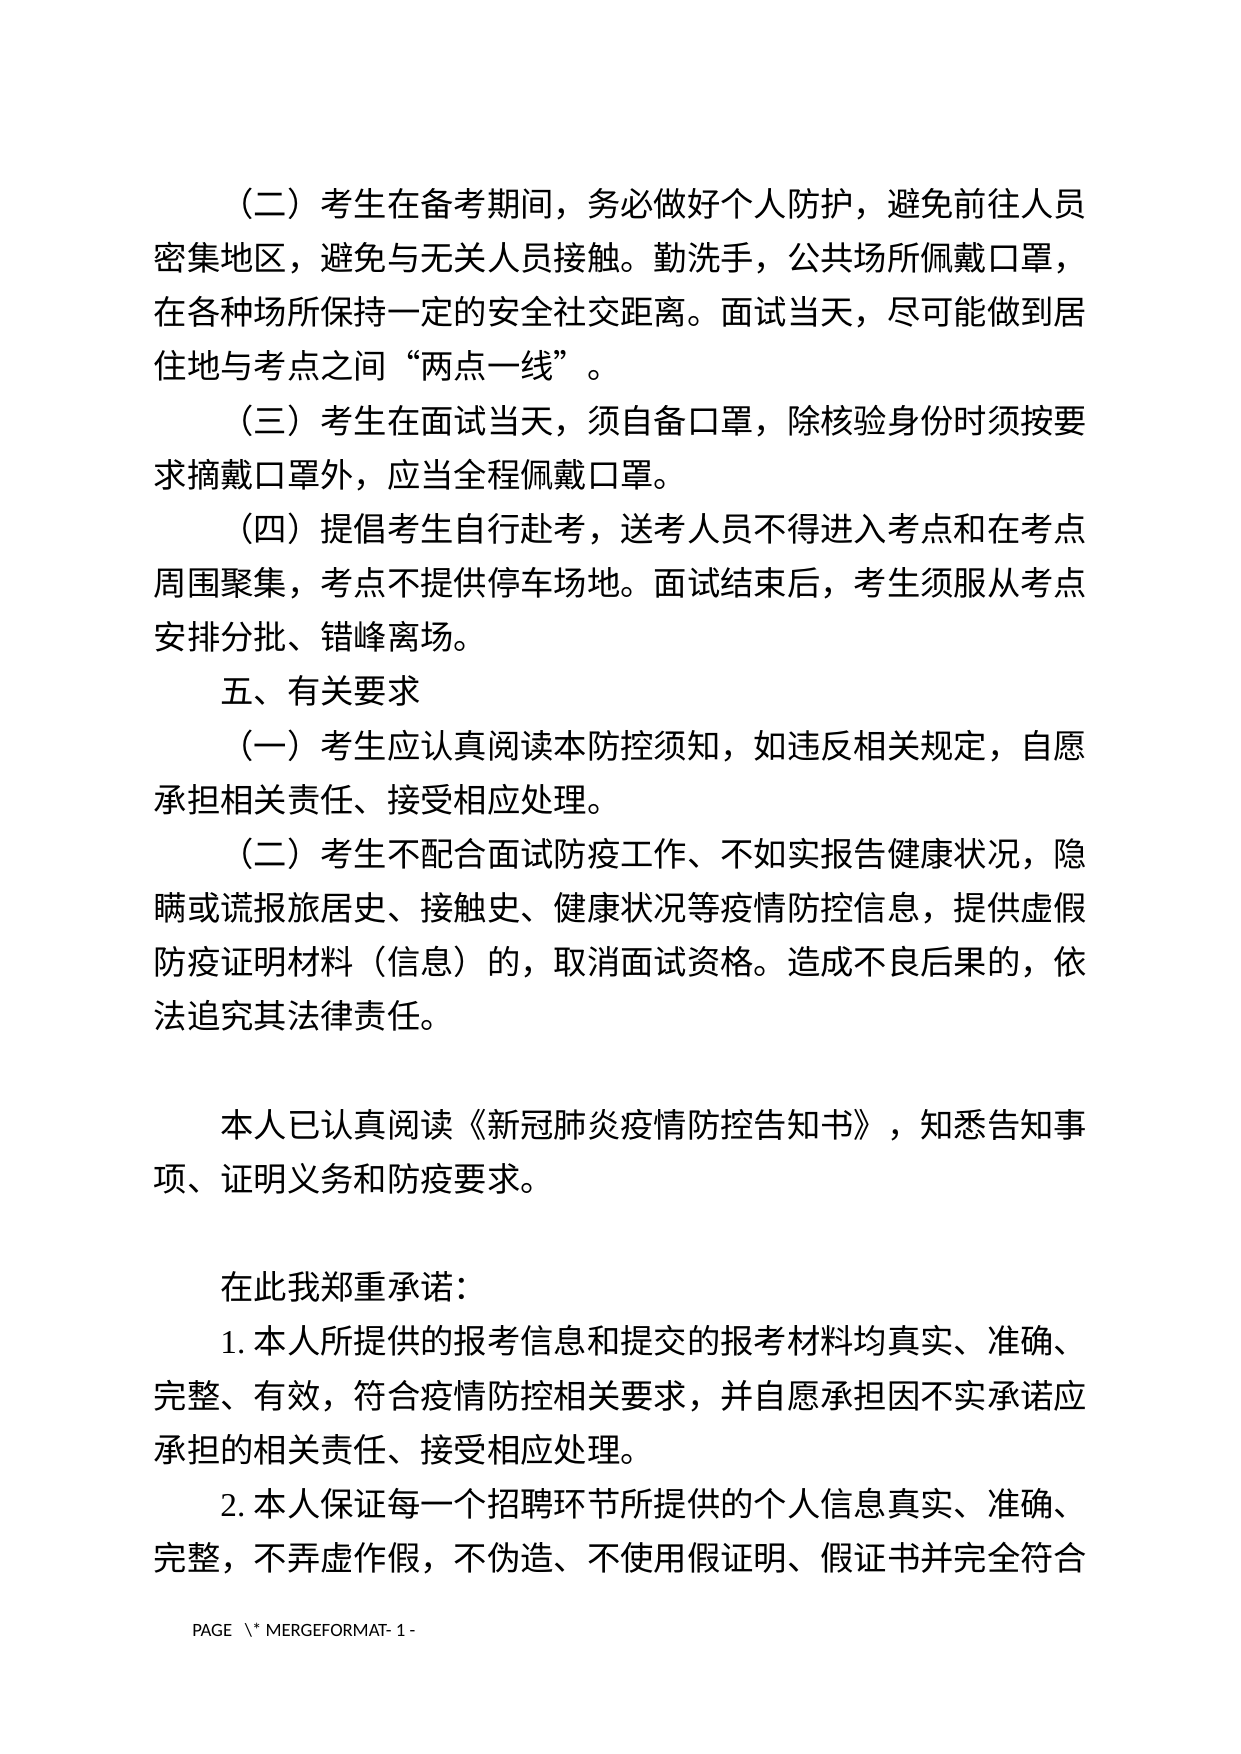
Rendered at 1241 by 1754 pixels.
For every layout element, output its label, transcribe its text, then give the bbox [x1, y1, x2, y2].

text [153, 1473, 1098, 1581]
text 五、有关要求 [153, 661, 1098, 715]
text （四）提倡考生自行赴考，送考人员不得进入考点和在考点周围聚集，考点不提供停车场地。面试结束后，考生须服从考点安排分批、错峰离场。 [153, 498, 1098, 661]
text 1. 本人所提供的报考信息和提交的报考材料均真实、准确、完整、有效，符合疫情防控相关要求，并自愿承担因不实承诺应承担的相关责任、接受相应处理。 [153, 1311, 1098, 1473]
text 本人已认真阅读《新冠肺炎疫情防控告知书》，知悉告知事项、证明义务和防疫要求。 [153, 1094, 1098, 1202]
text （三）考生在面试当天，须自备口罩，除核验身份时须按要求摘戴口罩外，应当全程佩戴口罩。 [153, 390, 1098, 498]
text （一）考生应认真阅读本防控须知，如违反相关规定，自愿承担相关责任、接受相应处理。 [153, 715, 1098, 823]
text （二）考生不配合面试防疫工作、不如实报告健康状况，隐瞒或谎报旅居史、接触史、健康状况等疫情防控信息，提供虚假防疫证明材料（信息）的，取消面试资格。造成不良后果的，依法追究其法律责任。 [153, 823, 1098, 1040]
text 在此我郑重承诺： [153, 1256, 1098, 1311]
text （二）考生在备考期间，务必做好个人防护，避免前往人员密集地区，避免与无关人员接触。勤洗手，公共场所佩戴口罩，在各种场所保持一定的安全社交距离。面试当天，尽可能做到居住地与考点之间“两点一线”。 [153, 173, 1098, 390]
